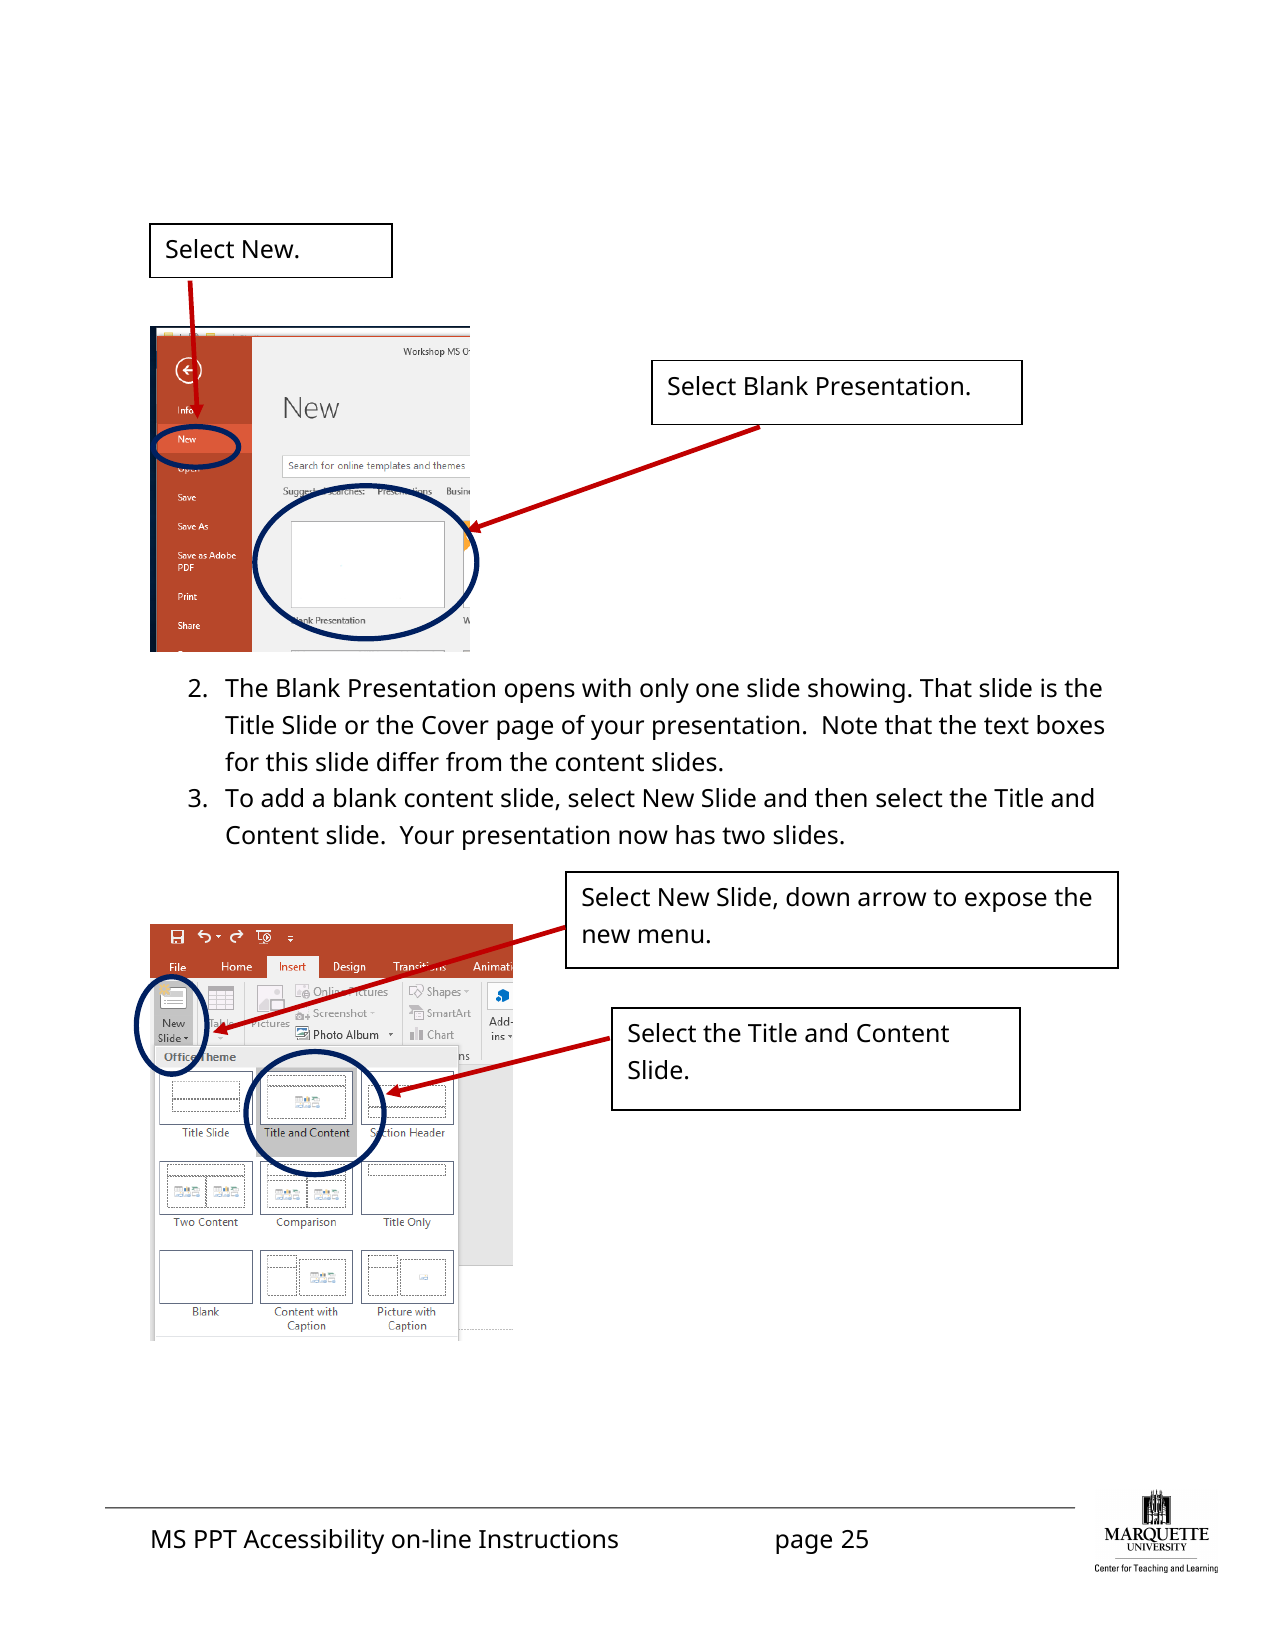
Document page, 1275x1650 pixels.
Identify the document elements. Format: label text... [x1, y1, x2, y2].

list The Blank Presentation opens with only one slide showing. That slide is the Title Slide or the Cover page of your presentation. Note that the text boxes for this slide differ from the content slides. [187, 671, 1125, 778]
picture [156, 430, 235, 464]
picture [150, 924, 513, 1341]
picture [258, 489, 470, 636]
picture [1095, 1489, 1218, 1573]
picture [150, 980, 204, 1071]
list To add a blank content slide, select New Slide and then select the Title and Content slide. Your presentation now has two slides. [187, 781, 1125, 852]
picture [150, 326, 470, 652]
